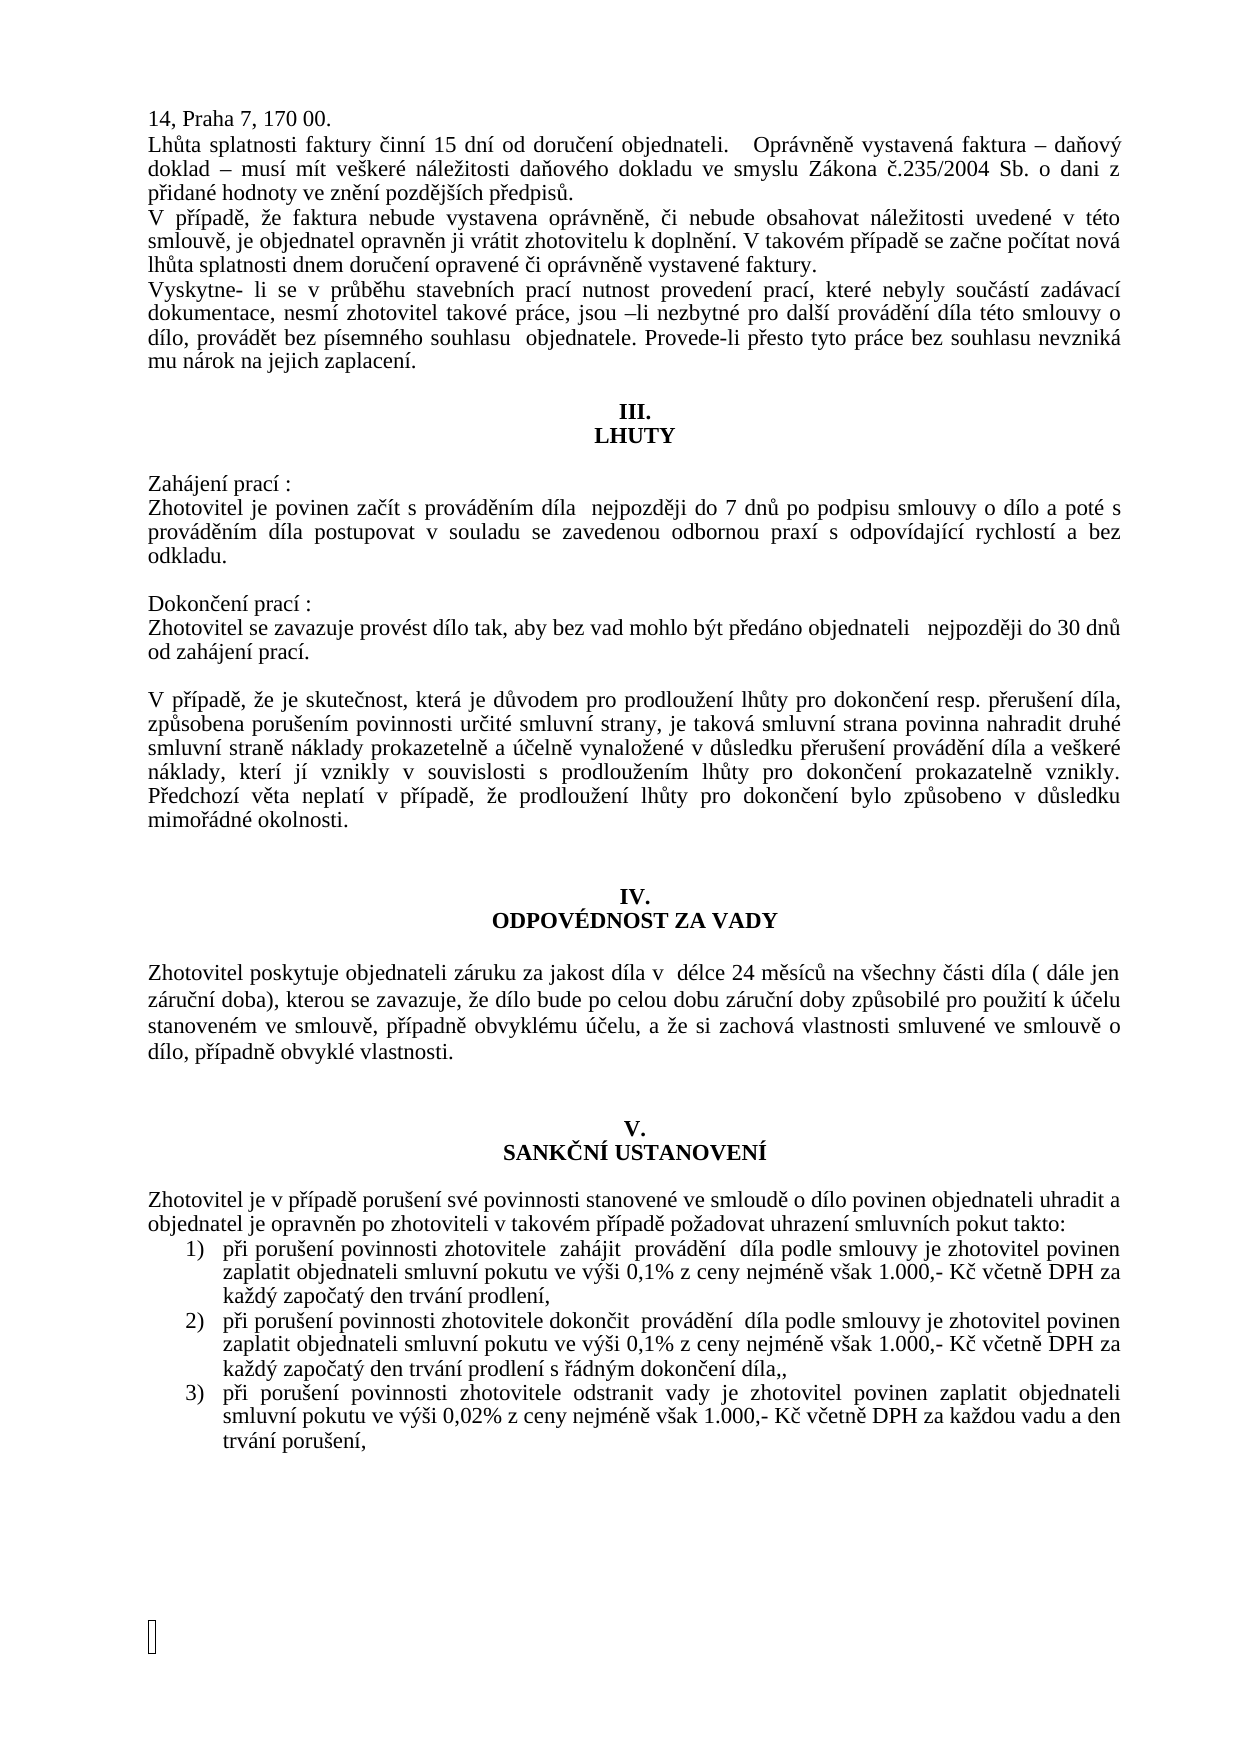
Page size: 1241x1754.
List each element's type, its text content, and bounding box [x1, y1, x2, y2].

text IV. [148, 885, 1122, 909]
text III. [148, 400, 1122, 424]
text Zhotovitel se zavazuje provést dílo tak, aby bez vad mohlo být předáno objednateli nejpozději do 30 dnů od zahájení prací. [148, 616, 1122, 664]
text Vyskytne- li se v průběhu stavebních prací nutnost provedení prací, které nebyly součástí zadávací dokumentace, nesmí zhotovitel takové práce, jsou –li nezbytné pro další provádění díla této smlouvy o dílo, provádět bez písemného souhlasu objednatele. Provede-li přesto tyto práce bez souhlasu nevzniká mu nárok na jejich zaplacení. [148, 278, 1122, 374]
text SANKČNÍ USTANOVENÍ [148, 1141, 1122, 1165]
text LHUTY [148, 424, 1122, 448]
text Zhotovitel poskytuje objednateli záruku za jakost díla v délce 24 měsíců na všechny části díla ( dále jen záruční doba), kterou se zavazuje, že dílo bude po celou dobu záruční doby způsobilé pro použití k účelu stanoveném ve smlouvě, případně obvyklému účelu, a že si zachová vlastnosti smluvené ve smlouvě o dílo, případně obvyklé vlastnosti. [148, 959, 1122, 1065]
text Zahájení prací : [148, 472, 1122, 496]
text Dokončení prací : [148, 592, 1122, 616]
text V případě, že je skutečnost, která je důvodem pro prodloužení lhůty pro dokončení resp. přerušení díla, způsobena porušením povinnosti určité smluvní strany, je taková smluvní strana povinna nahradit druhé smluvní straně náklady prokazetelně a účelně vynaložené v důsledku přerušení provádění díla a veškeré náklady, kterí jí vznikly v souvislosti s prodloužením lhůty pro dokončení prokazatelně vznikly. Předchozí věta neplatí v případě, že prodloužení lhůty pro dokončení bylo způsobeno v důsledku mimořádné okolnosti. [148, 688, 1122, 832]
text V případě, že faktura nebude vystavena oprávněně, či nebude obsahovat náležitosti uvedené v této smlouvě, je objednatel opravněn ji vrátit zhotovitelu k doplnění. V takovém případě se začne počítat nová lhůta splatnosti dnem doručení opravené či oprávněně vystavené faktury. [148, 206, 1122, 278]
list při porušení povinnosti zhotovitele odstranit vady je zhotovitel povinen zaplatit objednateli smluvní pokutu ve výši 0,02% z ceny nejméně však 1.000,- Kč včetně DPH za každou vadu a den trvání porušení, [185, 1381, 1122, 1453]
text Zhotovitel je povinen začít s prováděním díla nejpozději do 7 dnů po podpisu smlouvy o dílo a poté s prováděním díla postupovat v souladu se zavedenou odbornou praxí s odpovídající rychlostí a bez odkladu. [148, 496, 1122, 568]
text Lhůta splatnosti faktury činní 15 dní od doručení objednateli. Oprávněně vystavená faktura – daňový doklad – musí mít veškeré náležitosti daňového dokladu ve smyslu Zákona č.235/2004 Sb. o dani z přidané hodnoty ve znění pozdějších předpisů. [148, 131, 1122, 206]
list při porušení povinnosti zhotovitele zahájit provádění díla podle smlouvy je zhotovitel povinen zaplatit objednateli smluvní pokutu ve výši 0,1% z ceny nejméně však 1.000,- Kč včetně DPH za každý započatý den trvání prodlení, [185, 1237, 1122, 1309]
list při porušení povinnosti zhotovitele dokončit provádění díla podle smlouvy je zhotovitel povinen zaplatit objednateli smluvní pokutu ve výši 0,1% z ceny nejméně však 1.000,- Kč včetně DPH za každý započatý den trvání prodlení s řádným dokončení díla,, [185, 1309, 1122, 1381]
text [148, 107, 1122, 131]
text ODPOVÉDNOST ZA VADY [148, 909, 1122, 933]
text V. [148, 1117, 1122, 1141]
text Zhotovitel je v případě porušení své povinnosti stanovené ve smloudě o dílo povinen objednateli uhradit a objednatel je opravněn po zhotoviteli v takovém případě požadovat uhrazení smluvních pokut takto: [148, 1189, 1122, 1237]
